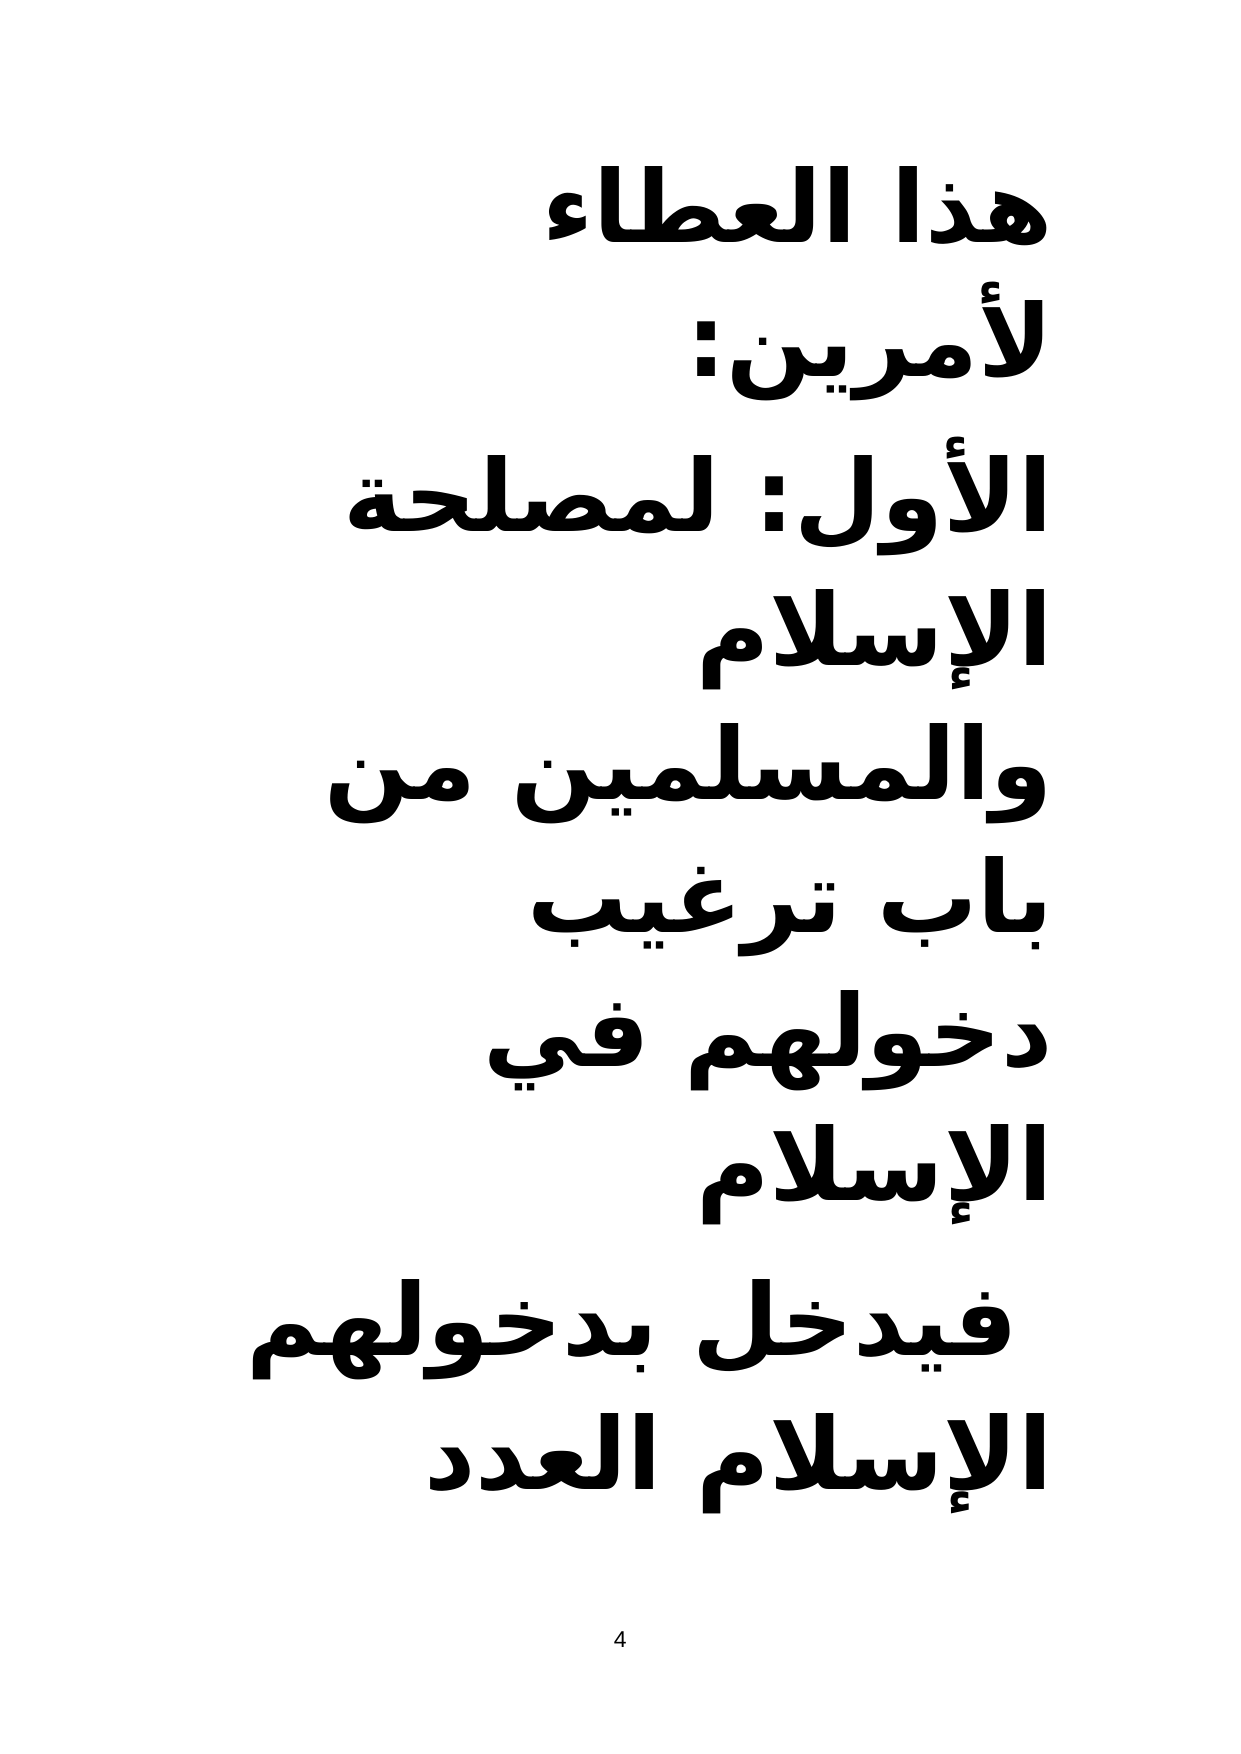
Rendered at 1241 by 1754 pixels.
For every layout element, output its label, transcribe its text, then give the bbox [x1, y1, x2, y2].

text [187, 1262, 1053, 1513]
text الأول: لمصلحة الإسلام والمسلمين من باب ترغيب دخولهم في الإسلام [187, 438, 1053, 1224]
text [187, 150, 1053, 400]
